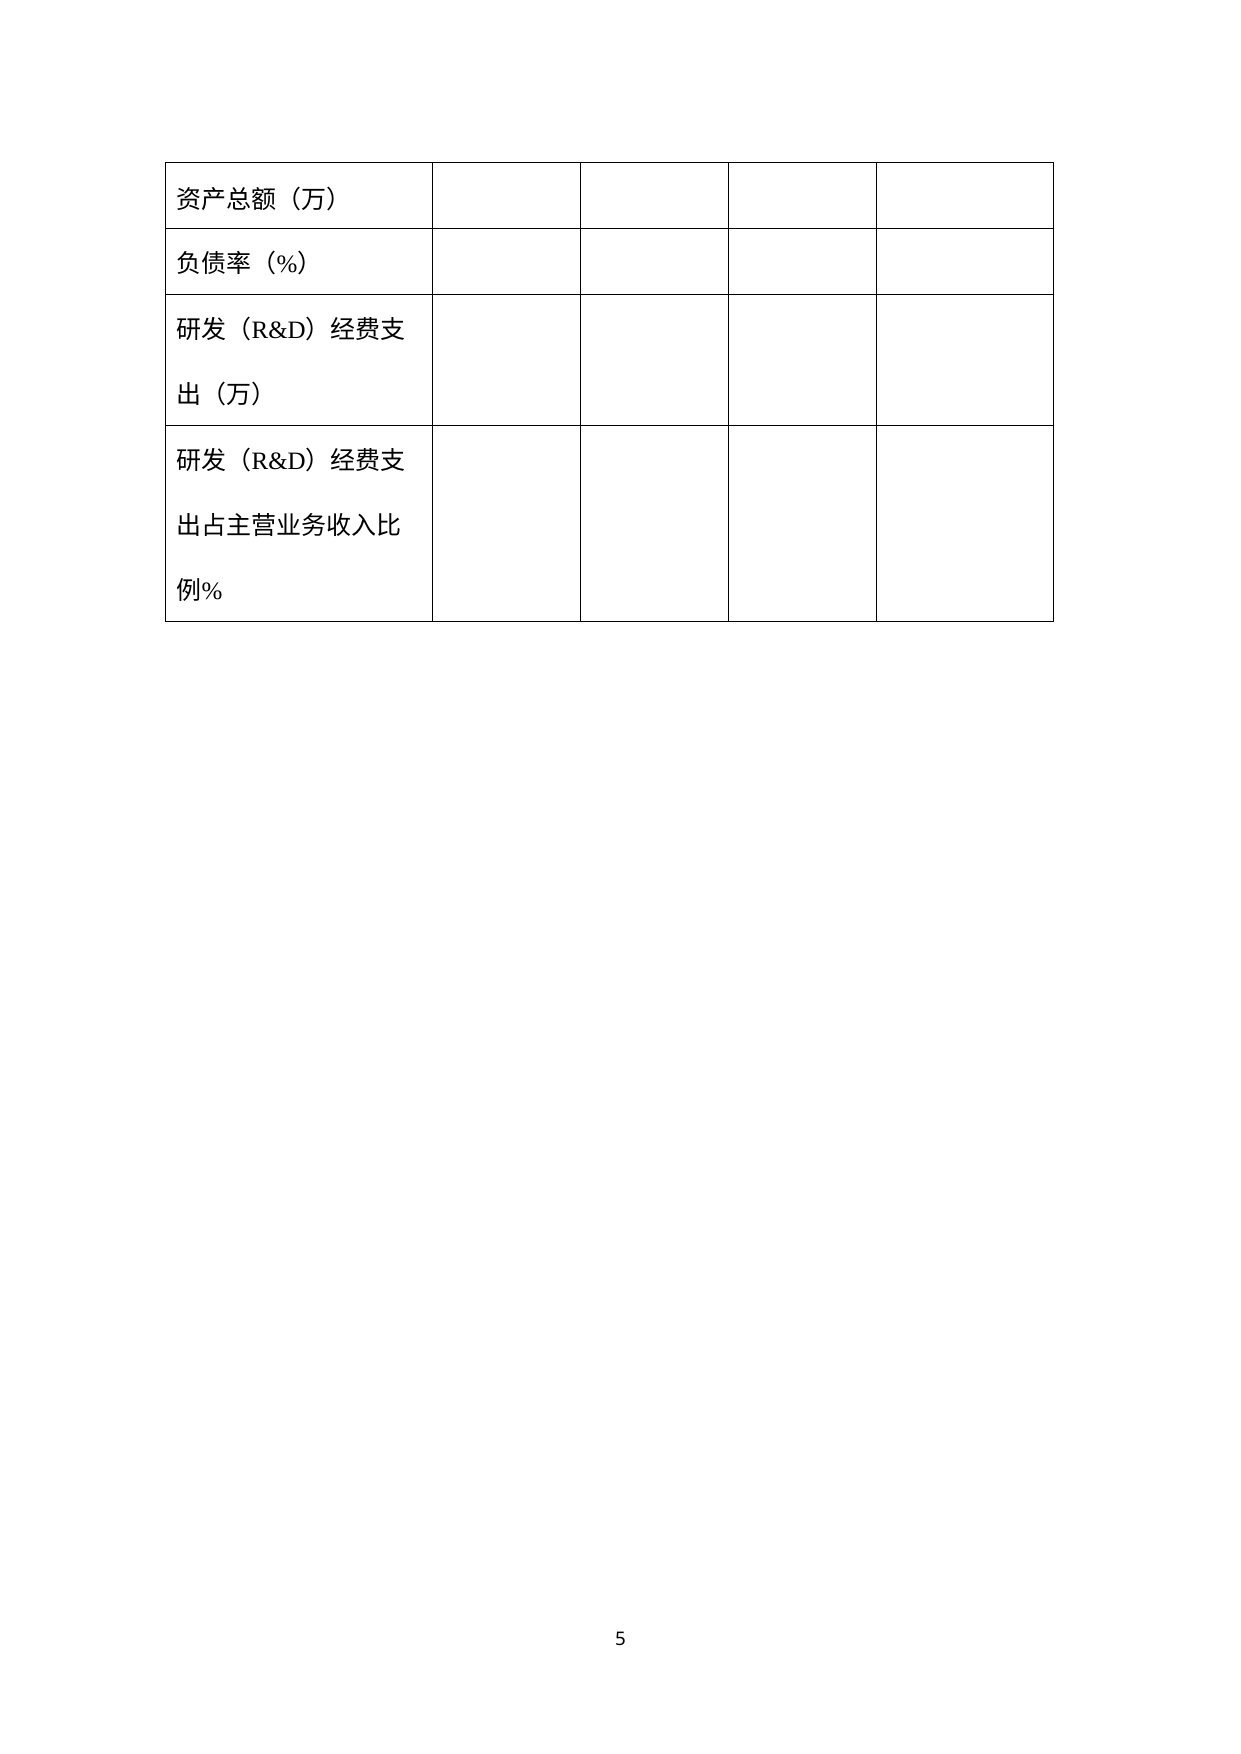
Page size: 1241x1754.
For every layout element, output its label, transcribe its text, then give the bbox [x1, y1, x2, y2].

table_cell [433, 295, 580, 425]
table_cell 资产总额（万） [166, 163, 432, 228]
table_cell [433, 426, 580, 621]
table_cell [581, 295, 728, 425]
table_cell 研发（R&D）经费支出（万） [166, 295, 432, 425]
table_cell [581, 229, 728, 294]
table_cell [877, 163, 1053, 228]
table_cell [729, 295, 876, 425]
table_cell [581, 163, 728, 228]
table_cell [729, 229, 876, 294]
table_cell [433, 163, 580, 228]
table_cell [581, 426, 728, 621]
table_cell [433, 229, 580, 294]
table_cell [729, 426, 876, 621]
table_cell [877, 295, 1053, 425]
table_cell [729, 163, 876, 228]
table_cell 负债率（%） [166, 229, 432, 294]
table_cell [877, 229, 1053, 294]
table_cell [877, 426, 1053, 621]
table_cell 研发（R&D）经费支出占主营业务收入比例% [166, 426, 432, 621]
